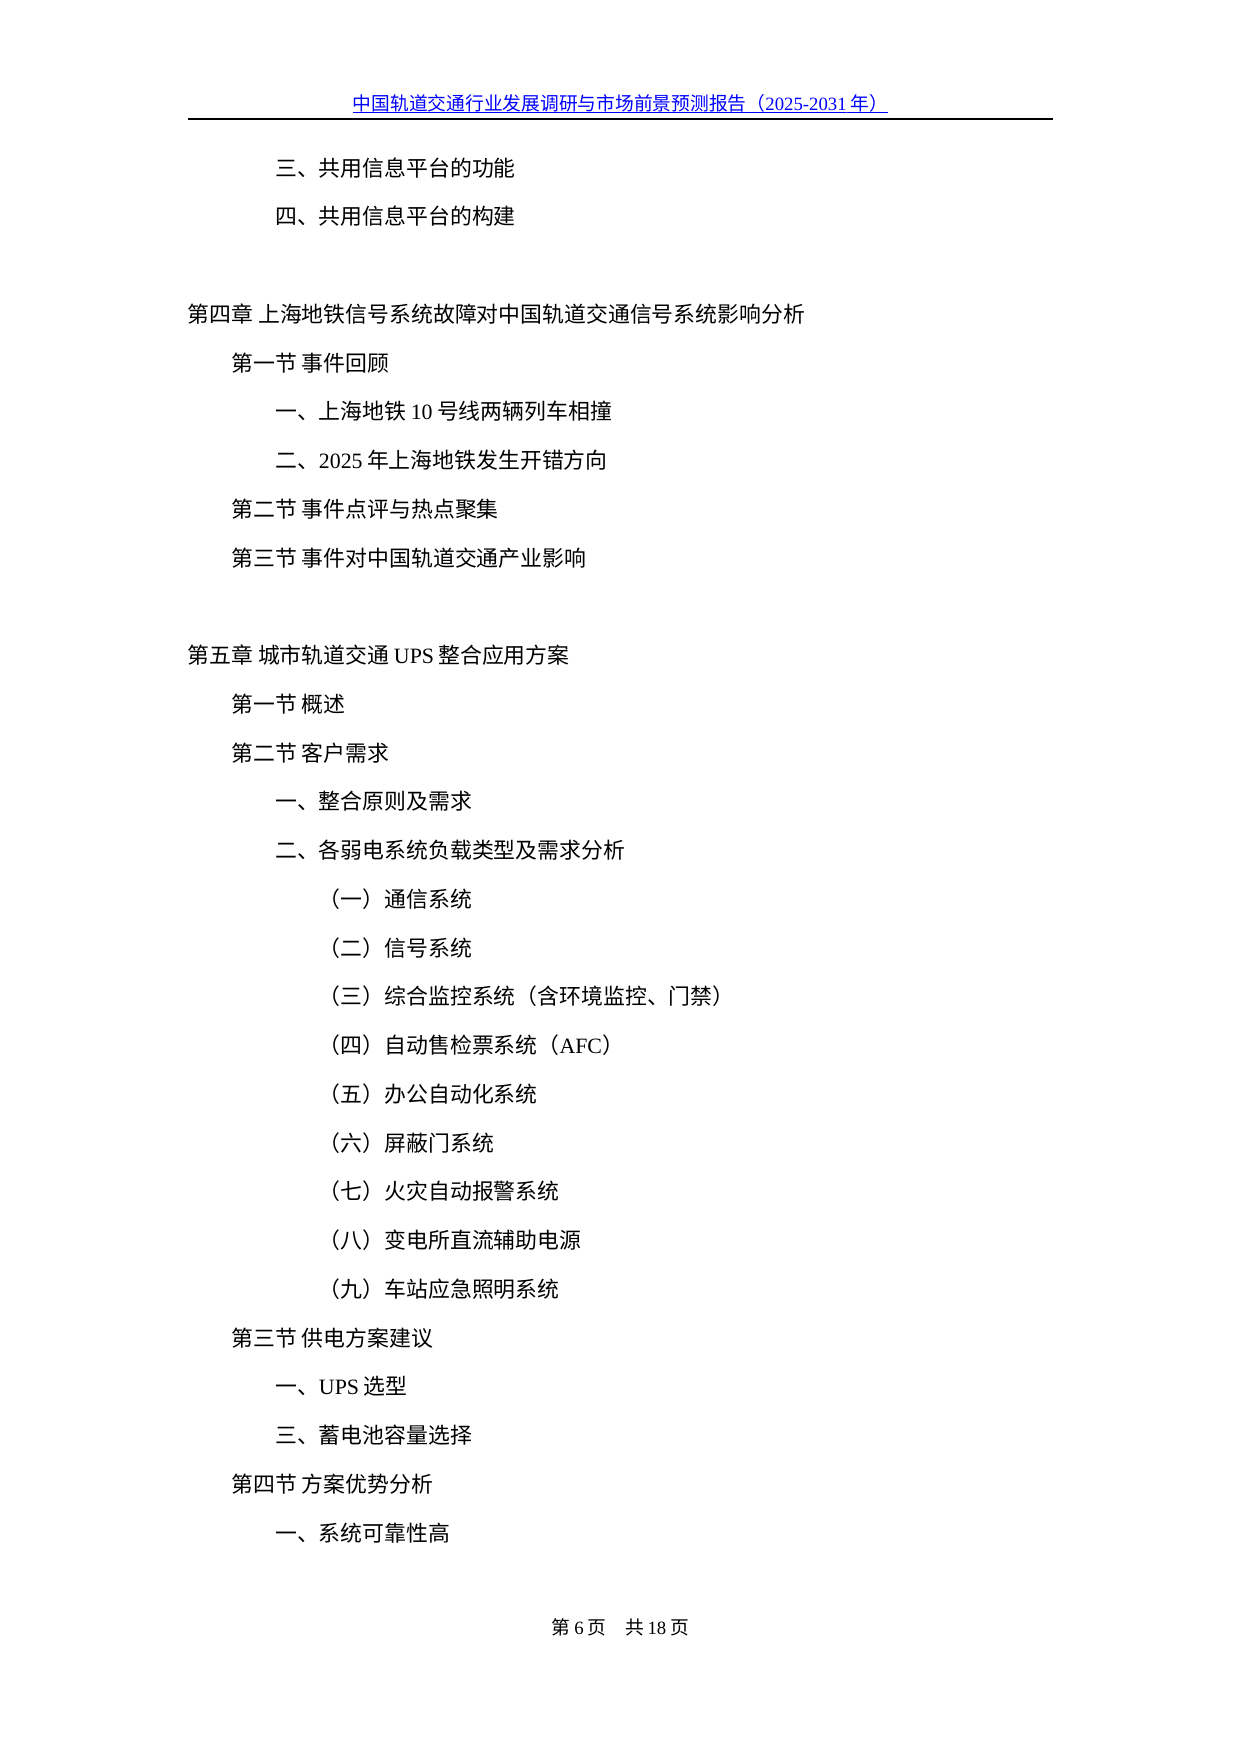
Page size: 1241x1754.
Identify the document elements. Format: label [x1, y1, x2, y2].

text [187, 150, 1053, 1548]
